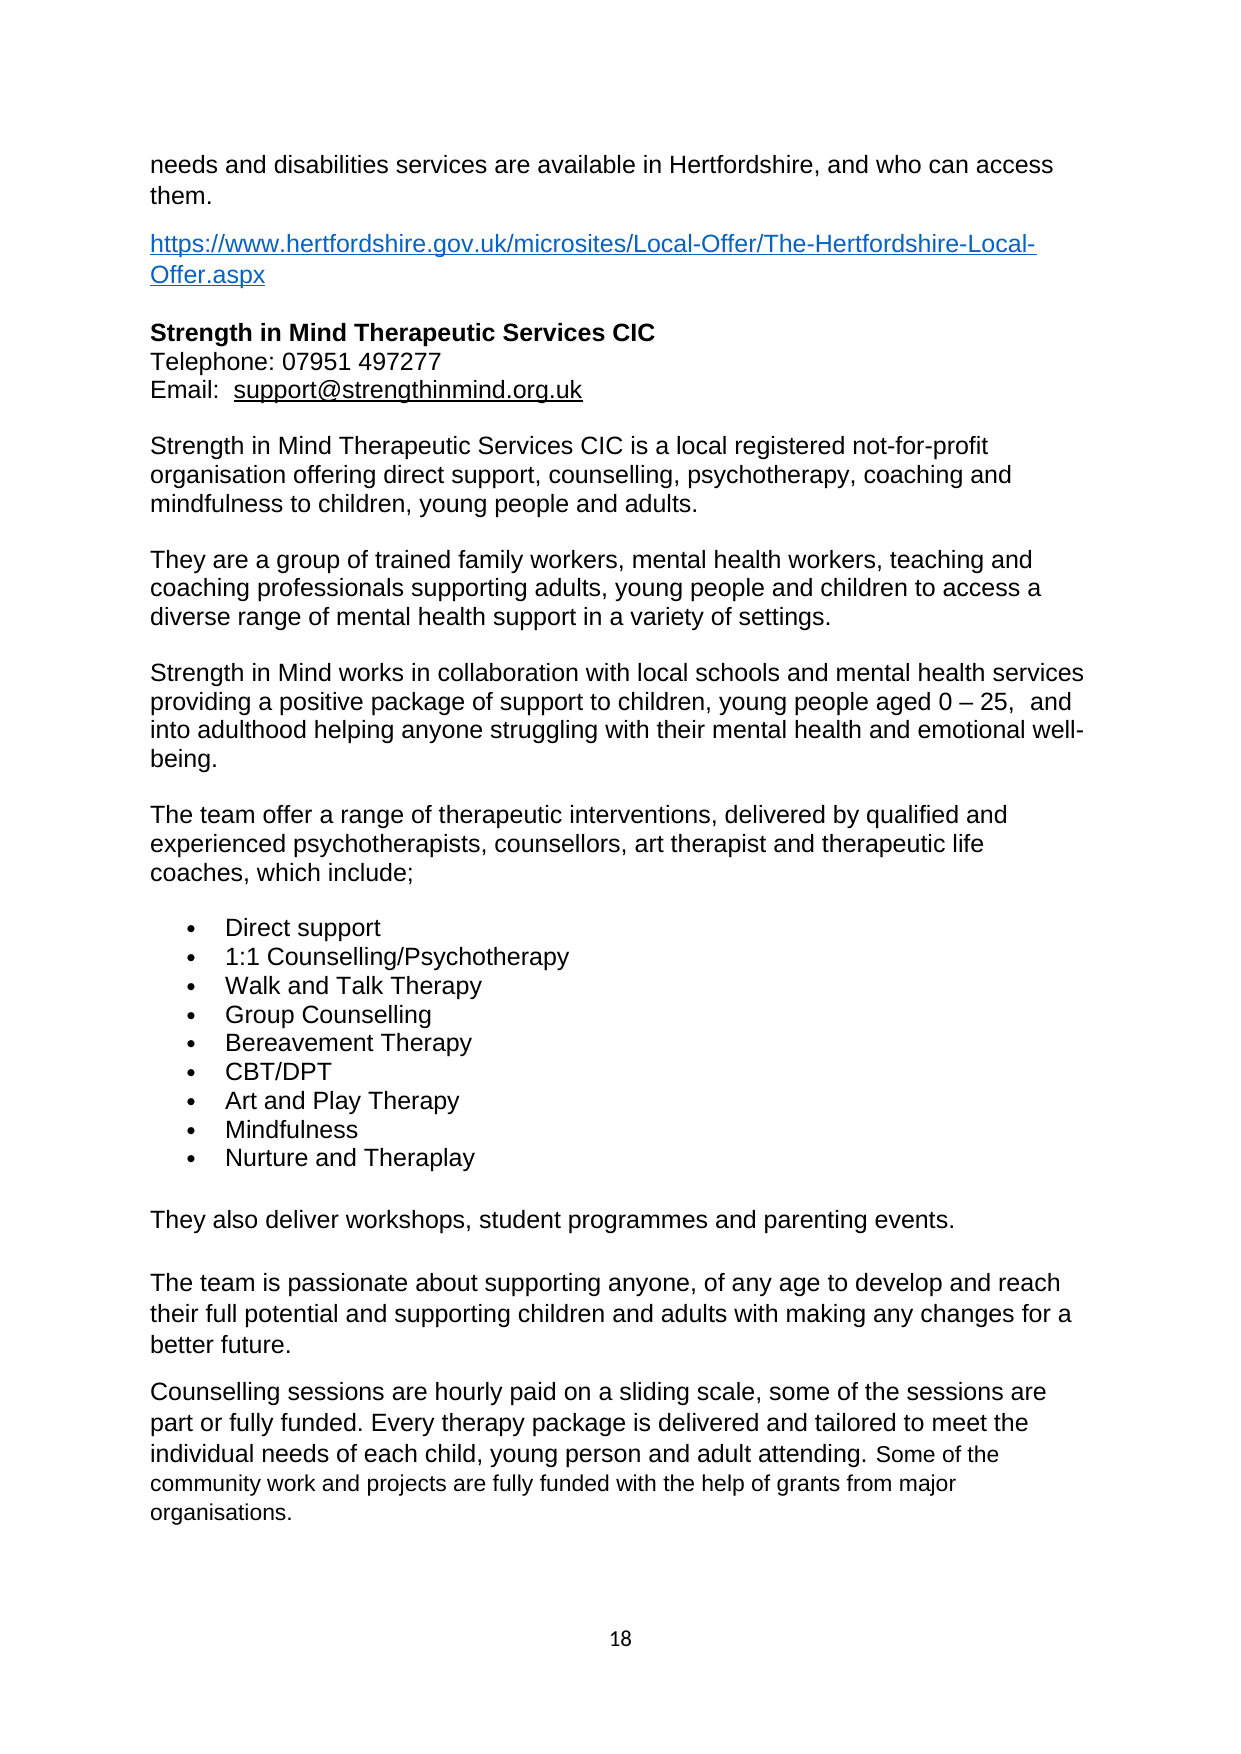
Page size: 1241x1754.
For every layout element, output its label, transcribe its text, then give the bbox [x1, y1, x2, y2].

text Strength in Mind works in collaboration with local schools and mental health services providing a positive package of support to children, young people aged 0 – 25, and into adulthood helping anyone struggling with their mental health and emotional well-being. [150, 658, 1090, 773]
text https://www.hertfordshire.gov.uk/microsites/Local-Offer/The-Hertfordshire-Local-Offer.aspx [150, 229, 1090, 288]
text Strength in Mind Therapeutic Services CIC is a local registered not-for-profit organisation offering direct support, counselling, psychotherapy, coaching and mindfulness to children, young people and adults. [150, 431, 1090, 517]
list Group Counselling [187, 999, 1090, 1028]
list CBT/DPT [187, 1057, 1090, 1086]
list 1:1 Counselling/Psychotherapy [187, 942, 1090, 971]
list Art and Play Therapy [187, 1086, 1090, 1114]
list Walk and Talk Therapy [187, 971, 1090, 999]
list Nurture and Theraplay [187, 1143, 1090, 1172]
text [150, 150, 1090, 210]
text They also deliver workshops, student programmes and parenting events. [150, 1205, 1090, 1234]
text They are a group of trained family workers, mental health workers, teaching and coaching professionals supporting adults, young people and children to access a diverse range of mental health support in a variety of settings. [150, 544, 1090, 631]
list Bereavement Therapy [187, 1028, 1090, 1057]
text Counselling sessions are hourly paid on a sliding scale, some of the sessions are part or fully funded. Every therapy package is delivered and tailored to meet the individual needs of each child, young person and adult attending. Some of the community work and projects are fully funded with the help of grants from major organisations. [150, 1377, 1090, 1525]
text The team offer a range of therapeutic interventions, delivered by qualified and experienced psychotherapists, counsellors, art therapist and therapeutic life coaches, which include; [150, 800, 1090, 886]
list Mindfulness [187, 1114, 1090, 1143]
text The team is passionate about supporting anyone, of any age to develop and reach their full potential and supporting children and adults with making any changes for a better future. [150, 1267, 1090, 1358]
list Direct support [187, 913, 1090, 942]
text Strength in Mind Therapeutic Services CIC Telephone: 07951 497277 Email: support@strengthinmind.org.uk [150, 318, 1090, 404]
